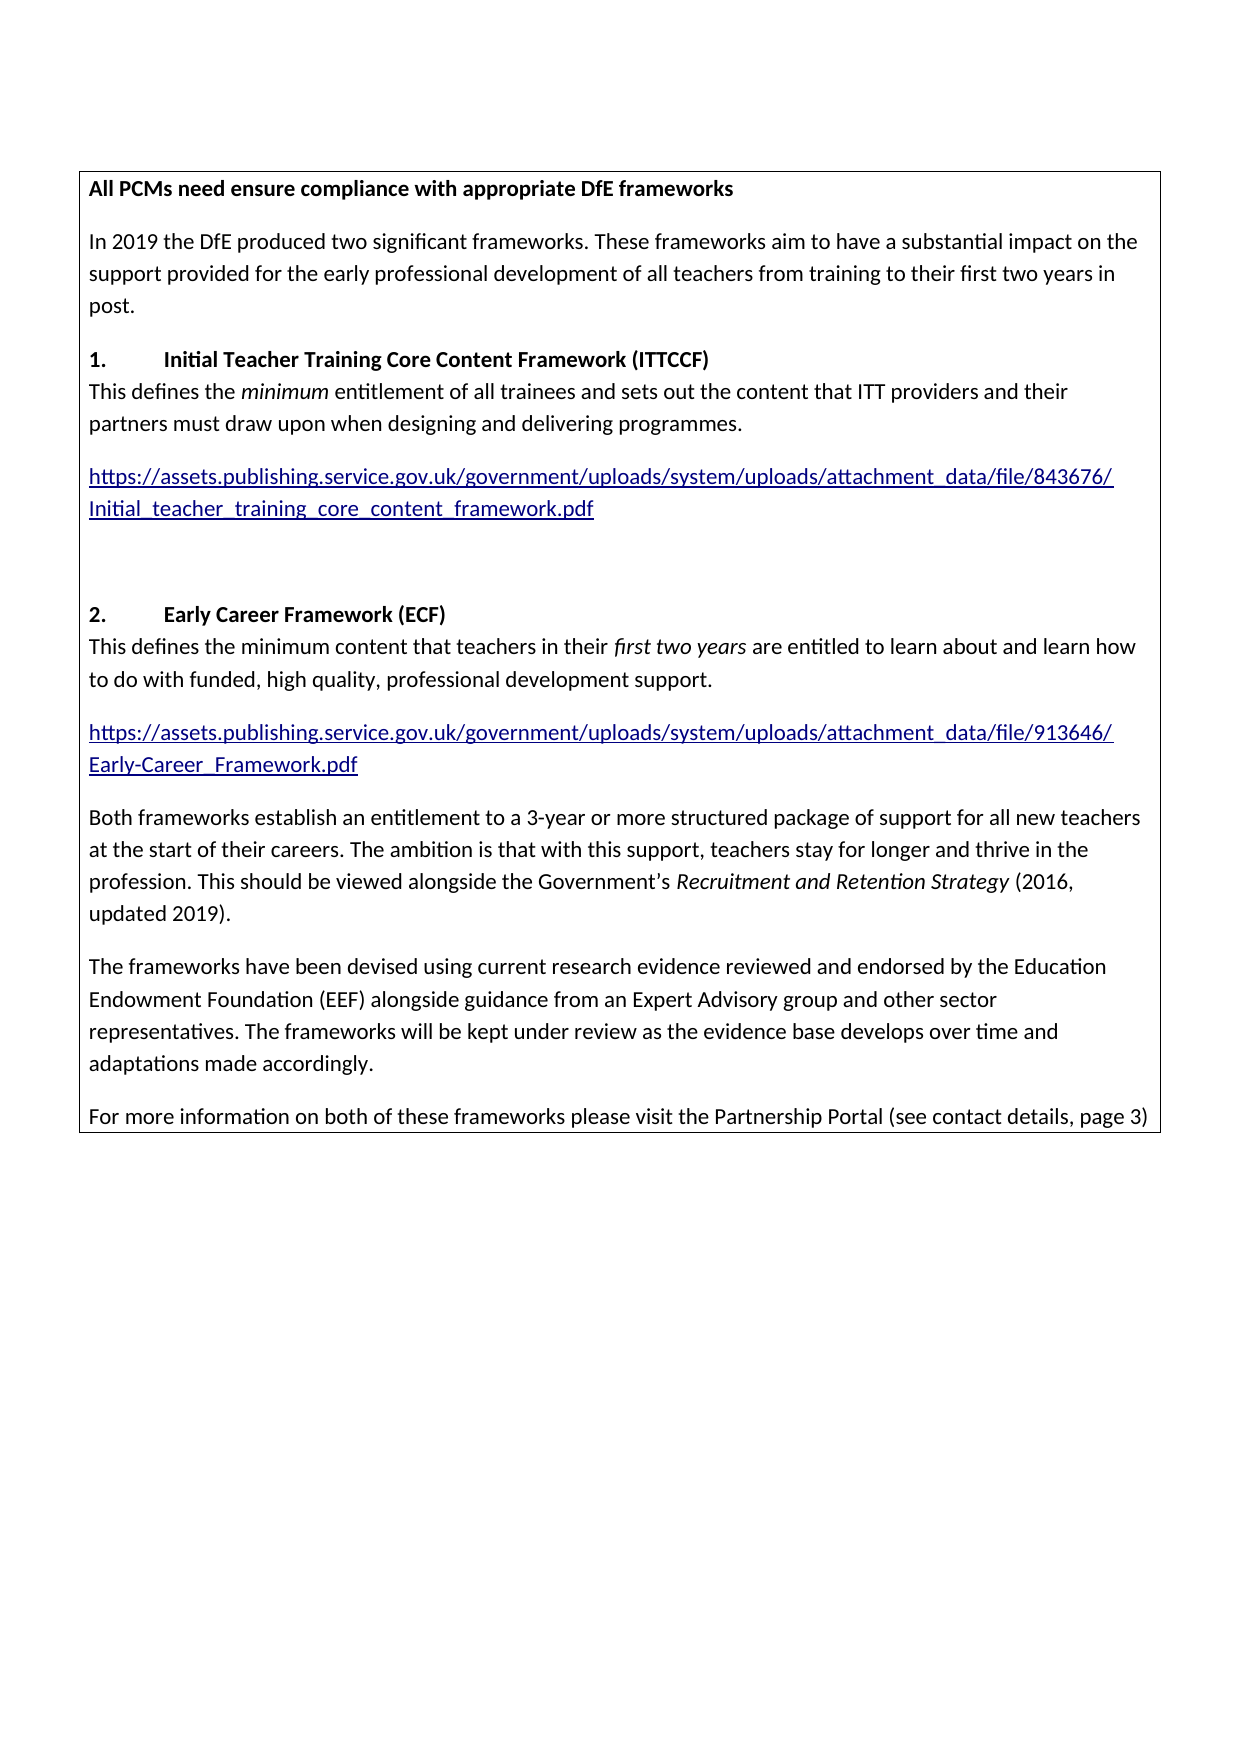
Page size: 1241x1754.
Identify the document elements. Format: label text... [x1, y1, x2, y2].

text https://assets.publishing.service.gov.uk/government/uploads/system/uploads/attachment_data/file/913646/Early-Career_Framework.pdf [80, 714, 1160, 778]
text https://assets.publishing.service.gov.uk/government/uploads/system/uploads/attachment_data/file/843676/Initial_teacher_training_core_content_framework.pdf [80, 459, 1160, 522]
text 1. Initial Teacher Training Core Content Framework (ITTCCF) [80, 342, 1160, 373]
text Both frameworks establish an entitlement to a 3-year or more structured package of support for all new teachers at the start of their careers. The ambition is that with this support, teachers stay for longer and thrive in the profession. This should be viewed alongside the Government’s Recruitment and Retention Strategy (2016, updated 2019). [80, 800, 1160, 927]
text For more information on both of these frameworks please visit the Partnership Portal (see contact details, page 3) [80, 1099, 1160, 1132]
text 2. Early Career Framework (ECF) [80, 597, 1160, 628]
text The frameworks have been devised using current research evidence reviewed and endorsed by the Education Endowment Foundation (EEF) alongside guidance from an Expert Advisory group and other sector representatives. The frameworks will be kept under review as the evidence base develops over time and adaptations made accordingly. [80, 949, 1160, 1077]
text All PCMs need ensure compliance with appropriate DfE frameworks [80, 172, 1160, 202]
text This defines the minimum content that teachers in their first two years are entitled to learn about and learn how to do with funded, high quality, professional development support. [80, 629, 1160, 693]
text In 2019 the DfE produced two significant frameworks. These frameworks aim to have a substantial impact on the support provided for the early professional development of all teachers from training to their first two years in post. [80, 224, 1160, 320]
text This defines the minimum entitlement of all trainees and sets out the content that ITT providers and their partners must draw upon when designing and delivering programmes. [80, 374, 1160, 437]
